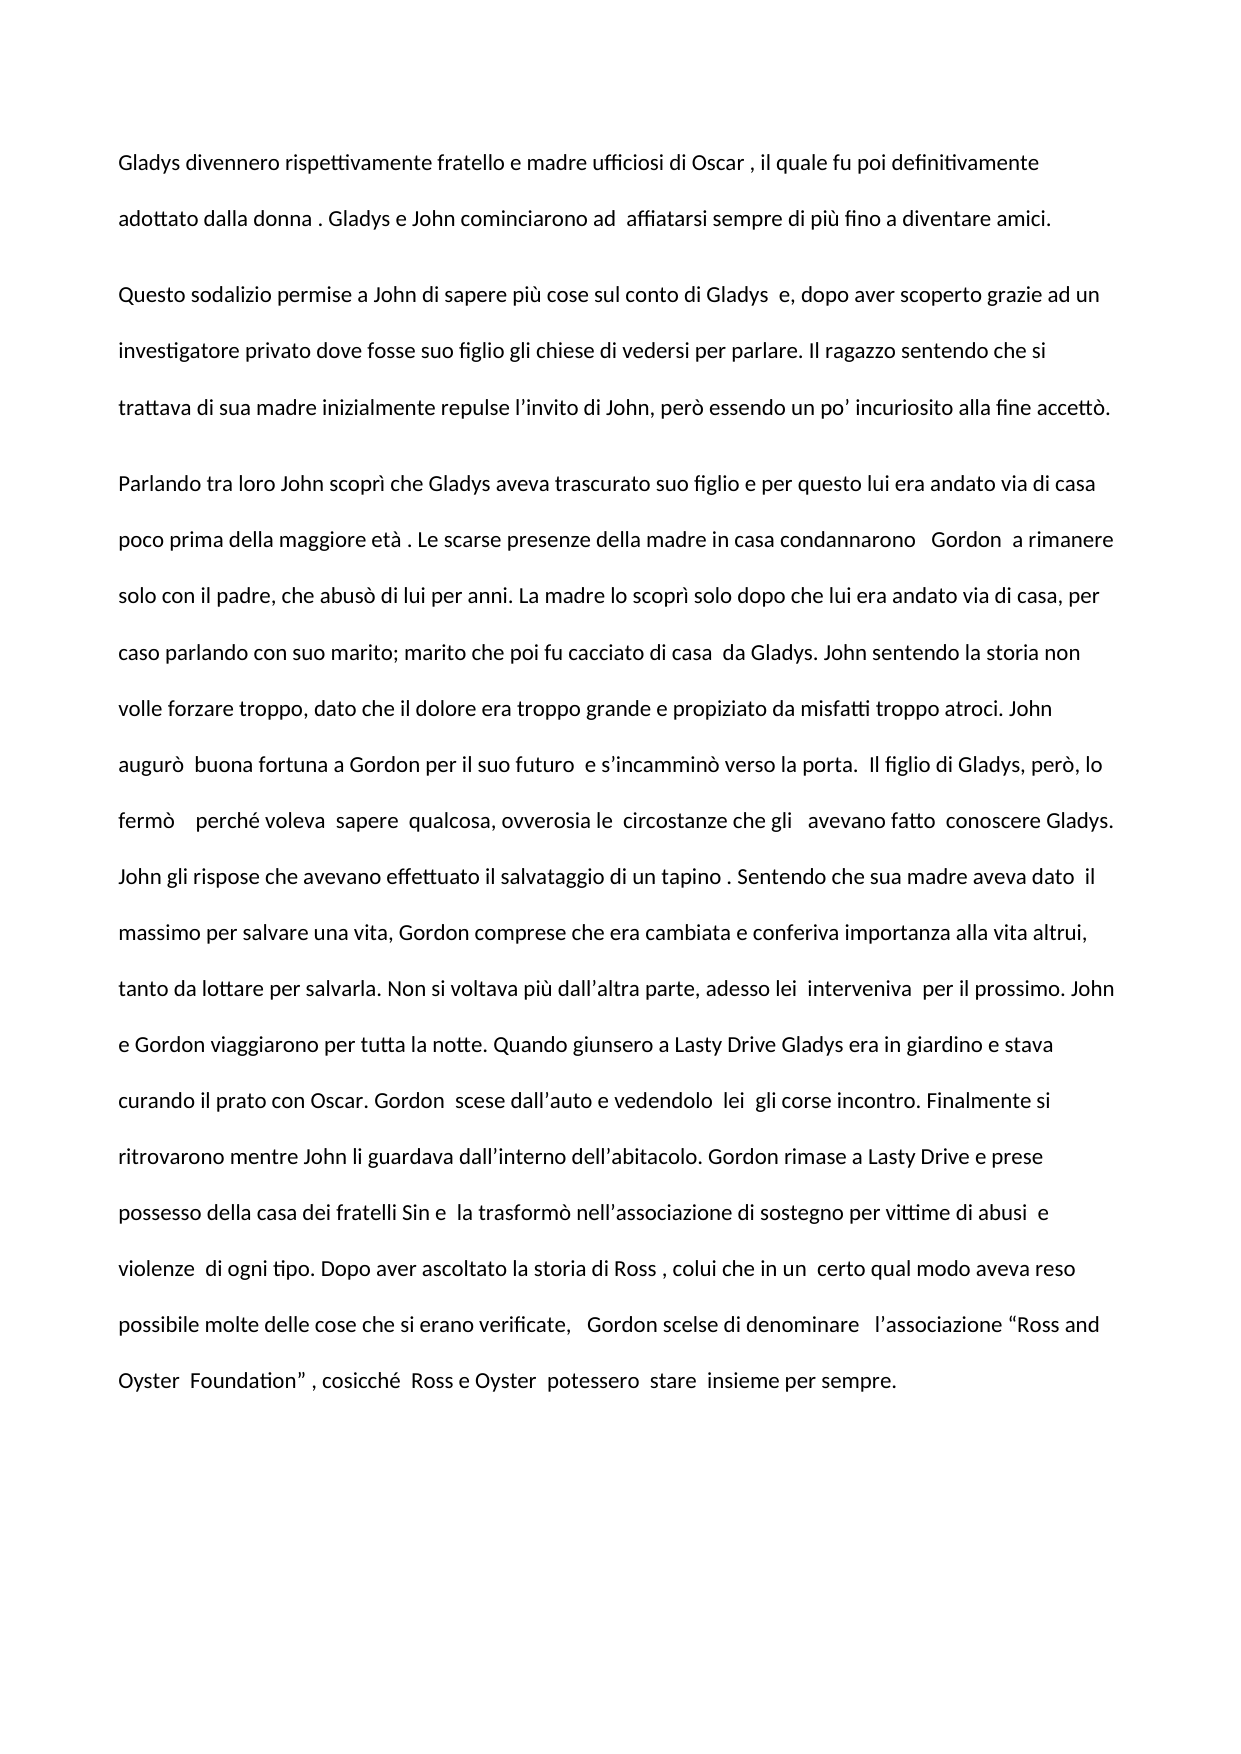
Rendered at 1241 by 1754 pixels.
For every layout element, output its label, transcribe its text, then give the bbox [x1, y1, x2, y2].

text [118, 148, 1122, 232]
text Parlando tra loro John scoprì che Gladys aveva trascurato suo figlio e per questo lui era andato via di casa poco prima della maggiore età . Le scarse presenze della madre in casa condannarono Gordon a rimanere solo con il padre, che abusò di lui per anni. La madre lo scoprì solo dopo che lui era andato via di casa, per caso parlando con suo marito; marito che poi fu cacciato di casa da Gladys. John sentendo la storia non volle forzare troppo, dato che il dolore era troppo grande e propiziato da misfatti troppo atroci. John augurò buona fortuna a Gordon per il suo futuro e s’incamminò verso la porta. Il figlio di Gladys, però, lo fermò perché voleva sapere qualcosa, ovverosia le circostanze che gli avevano fatto conoscere Gladys. John gli rispose che avevano effettuato il salvataggio di un tapino . Sentendo che sua madre aveva dato il massimo per salvare una vita, Gordon comprese che era cambiata e conferiva importanza alla vita altrui, tanto da lottare per salvarla. Non si voltava più dall’altra parte, adesso lei interveniva per il prossimo. John e Gordon viaggiarono per tutta la notte. Quando giunsero a Lasty Drive Gladys era in giardino e stava curando il prato con Oscar. Gordon scese dall’auto e vedendolo lei gli corse incontro. Finalmente si ritrovarono mentre John li guardava dall’interno dell’abitacolo. Gordon rimase a Lasty Drive e prese possesso della casa dei fratelli Sin e la trasformò nell’associazione di sostegno per vittime di abusi e violenze di ogni tipo. Dopo aver ascoltato la storia di Ross , colui che in un certo qual modo aveva reso possibile molte delle cose che si erano verificate, Gordon scelse di denominare l’associazione “Ross and Oyster Foundation” , cosicché Ross e Oyster potessero stare insieme per sempre. [118, 469, 1122, 1394]
text Questo sodalizio permise a John di sapere più cose sul conto di Gladys e, dopo aver scoperto grazie ad un investigatore privato dove fosse suo figlio gli chiese di vedersi per parlare. Il ragazzo sentendo che si trattava di sua madre inizialmente repulse l’invito di John, però essendo un po’ incuriosito alla fine accettò. [118, 281, 1122, 421]
